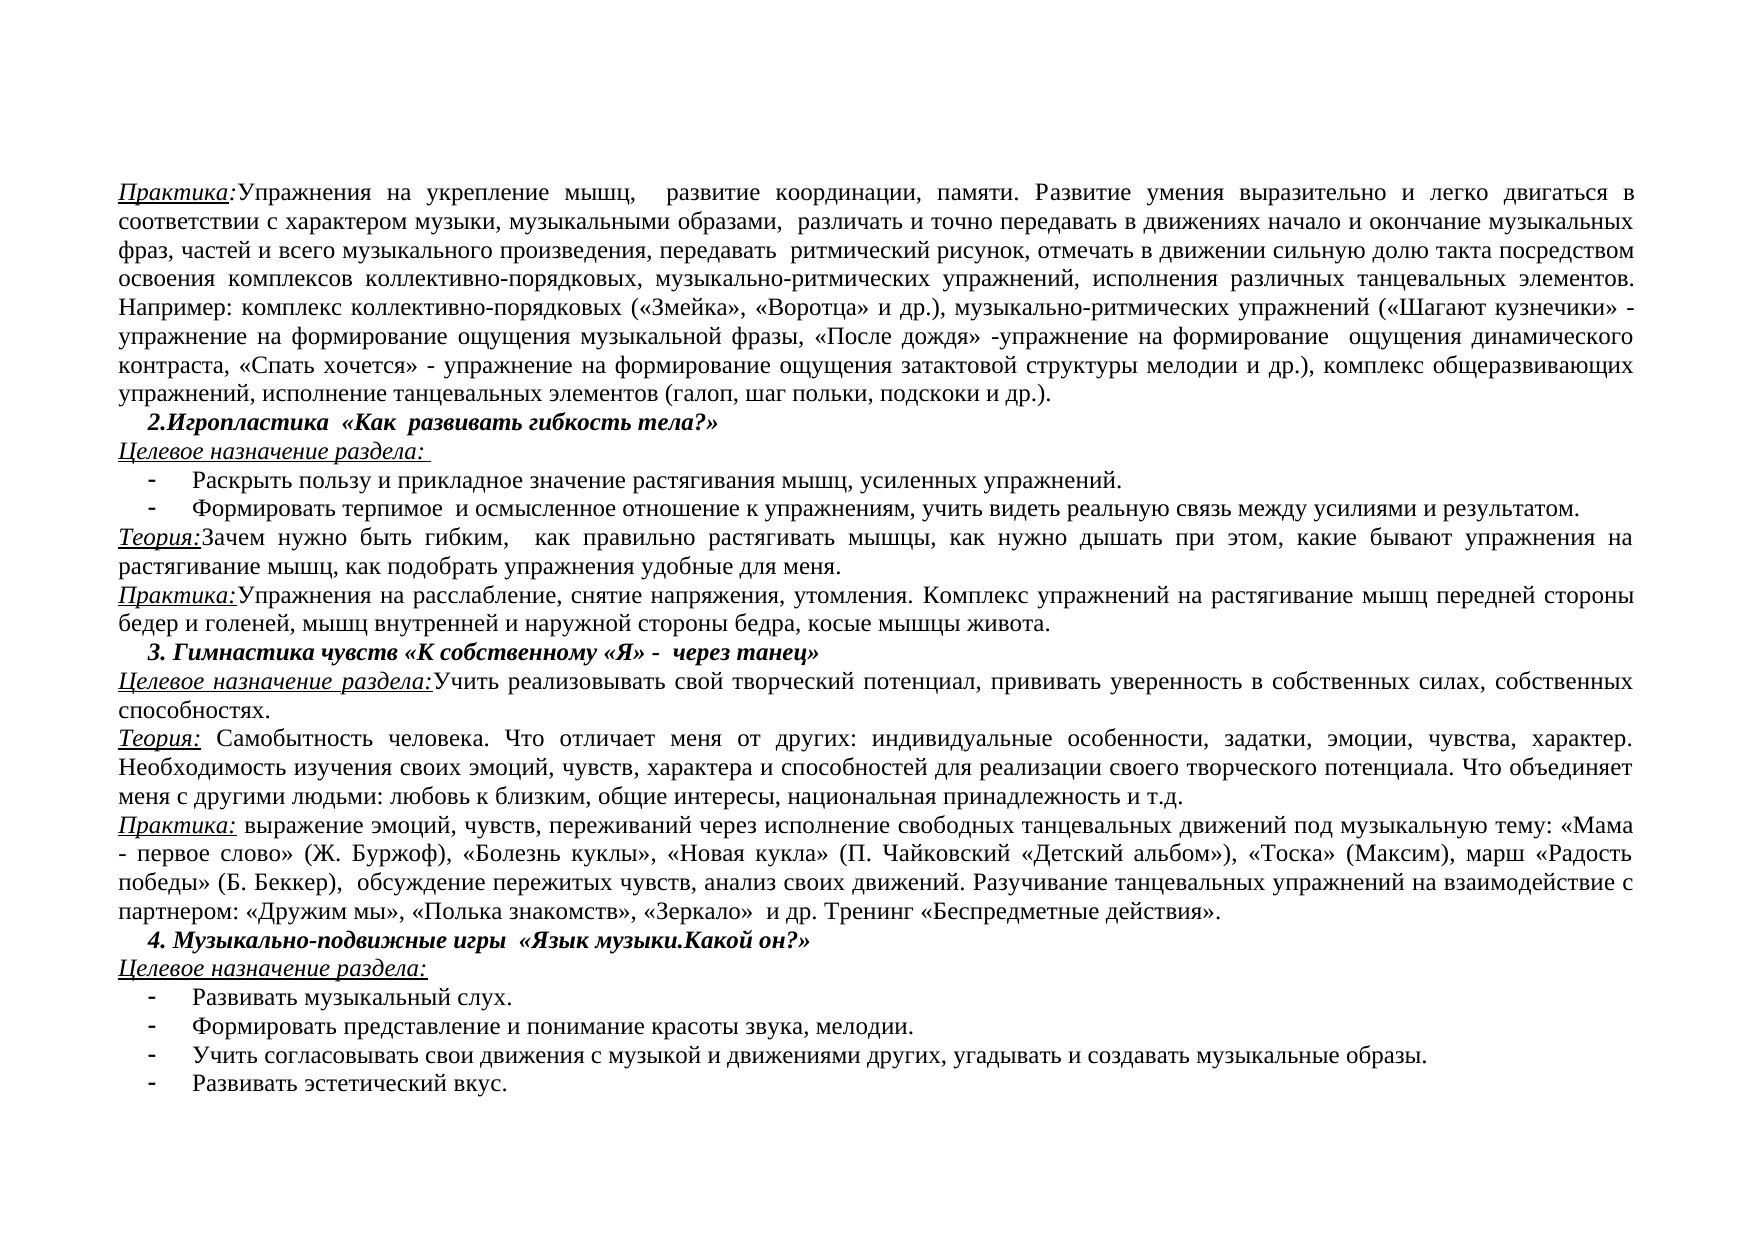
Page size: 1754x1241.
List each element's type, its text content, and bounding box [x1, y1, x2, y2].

text Практика: выражение эмоций, чувств, переживаний через исполнение свободных танцевальных движений под музыкальную тему: «Мама - первое слово» (Ж. Буржоф), «Болезнь куклы», «Новая кукла» (П. Чайковский «Детский альбом»), «Тоска» (Максим), марш «Радость победы» (Б. Беккер), обсуждение пережитых чувств, анализ своих движений. Разучивание танцевальных упражнений на взаимодействие с партнером: «Дружим мы», «Полька знакомств», «Зеркало» и др. Тренинг «Беспредметные действия». [118, 810, 1636, 925]
text Целевое назначение раздела:Учить реализовывать свой творческий потенциал, прививать уверенность в собственных силах, собственных способностях. [118, 666, 1636, 723]
text Целевое назначение раздела: [118, 436, 1636, 465]
text Практика:Упражнения на расслабление, снятие напряжения, утомления. Комплекс упражнений на растягивание мышц передней стороны бедер и голеней, мышц внутренней и наружной стороны бедра, косые мышцы живота. [118, 580, 1636, 637]
list Развивать музыкальный слух. [118, 982, 1636, 1011]
text Теория: Самобытность человека. Что отличает меня от других: индивидуальные особенности, задатки, эмоции, чувства, характер. Необходимость изучения своих эмоций, чувств, характера и способностей для реализации своего творческого потенциала. Что объединяет меня с другими людьми: любовь к близким, общие интересы, национальная принадлежность и т.д. [118, 723, 1636, 810]
text Теория:Зачем нужно быть гибким, как правильно растягивать мышцы, как нужно дышать при этом, какие бывают упражнения на растягивание мышц, как подобрать упражнения удобные для меня. [118, 522, 1636, 580]
list Учить согласовывать свои движения с музыкой и движениями других, угадывать и создавать музыкальные образы. [118, 1040, 1636, 1068]
list Развивать эстетический вкус. [118, 1068, 1636, 1097]
text 2.Игропластика «Как развивать гибкость тела?» [118, 407, 1636, 436]
text Практика:Упражнения на укрепление мышц, развитие координации, памяти. Развитие умения выразительно и легко двигаться в соответствии с характером музыки, музыкальными образами, различать и точно передавать в движениях начало и окончание музыкальных фраз, частей и всего музыкального произведения, передавать ритмический рисунок, отмечать в движении сильную долю такта посредством освоения комплексов коллективно-порядковых, музыкально-ритмических упражнений, исполнения различных танцевальных элементов. Например: комплекс коллективно-порядковых («Змейка», «Воротца» и др.), музыкально-ритмических упражнений («Шагают кузнечики» -упражнение на формирование ощущения музыкальной фразы, «После дождя» -упражнение на формирование ощущения динамического контраста, «Спать хочется» - упражнение на формирование ощущения затактовой структуры мелодии и др.), комплекс общеразвивающих упражнений, исполнение танцевальных элементов (галоп, шаг польки, подскоки и др.). [118, 177, 1636, 407]
text 4. Музыкально-подвижные игры «Язык музыки.Какой он?» [118, 925, 1636, 953]
list Формировать терпимое и осмысленное отношение к упражнениям, учить видеть реальную связь между усилиями и результатом. [118, 493, 1636, 522]
text 3. Гимнастика чувств «К собственному «Я» - через танец» [118, 637, 1636, 666]
list Формировать представление и понимание красоты звука, мелодии. [118, 1011, 1636, 1040]
list Раскрыть пользу и прикладное значение растягивания мышц, усиленных упражнений. [118, 465, 1636, 493]
text Целевое назначение раздела: [118, 953, 1636, 982]
